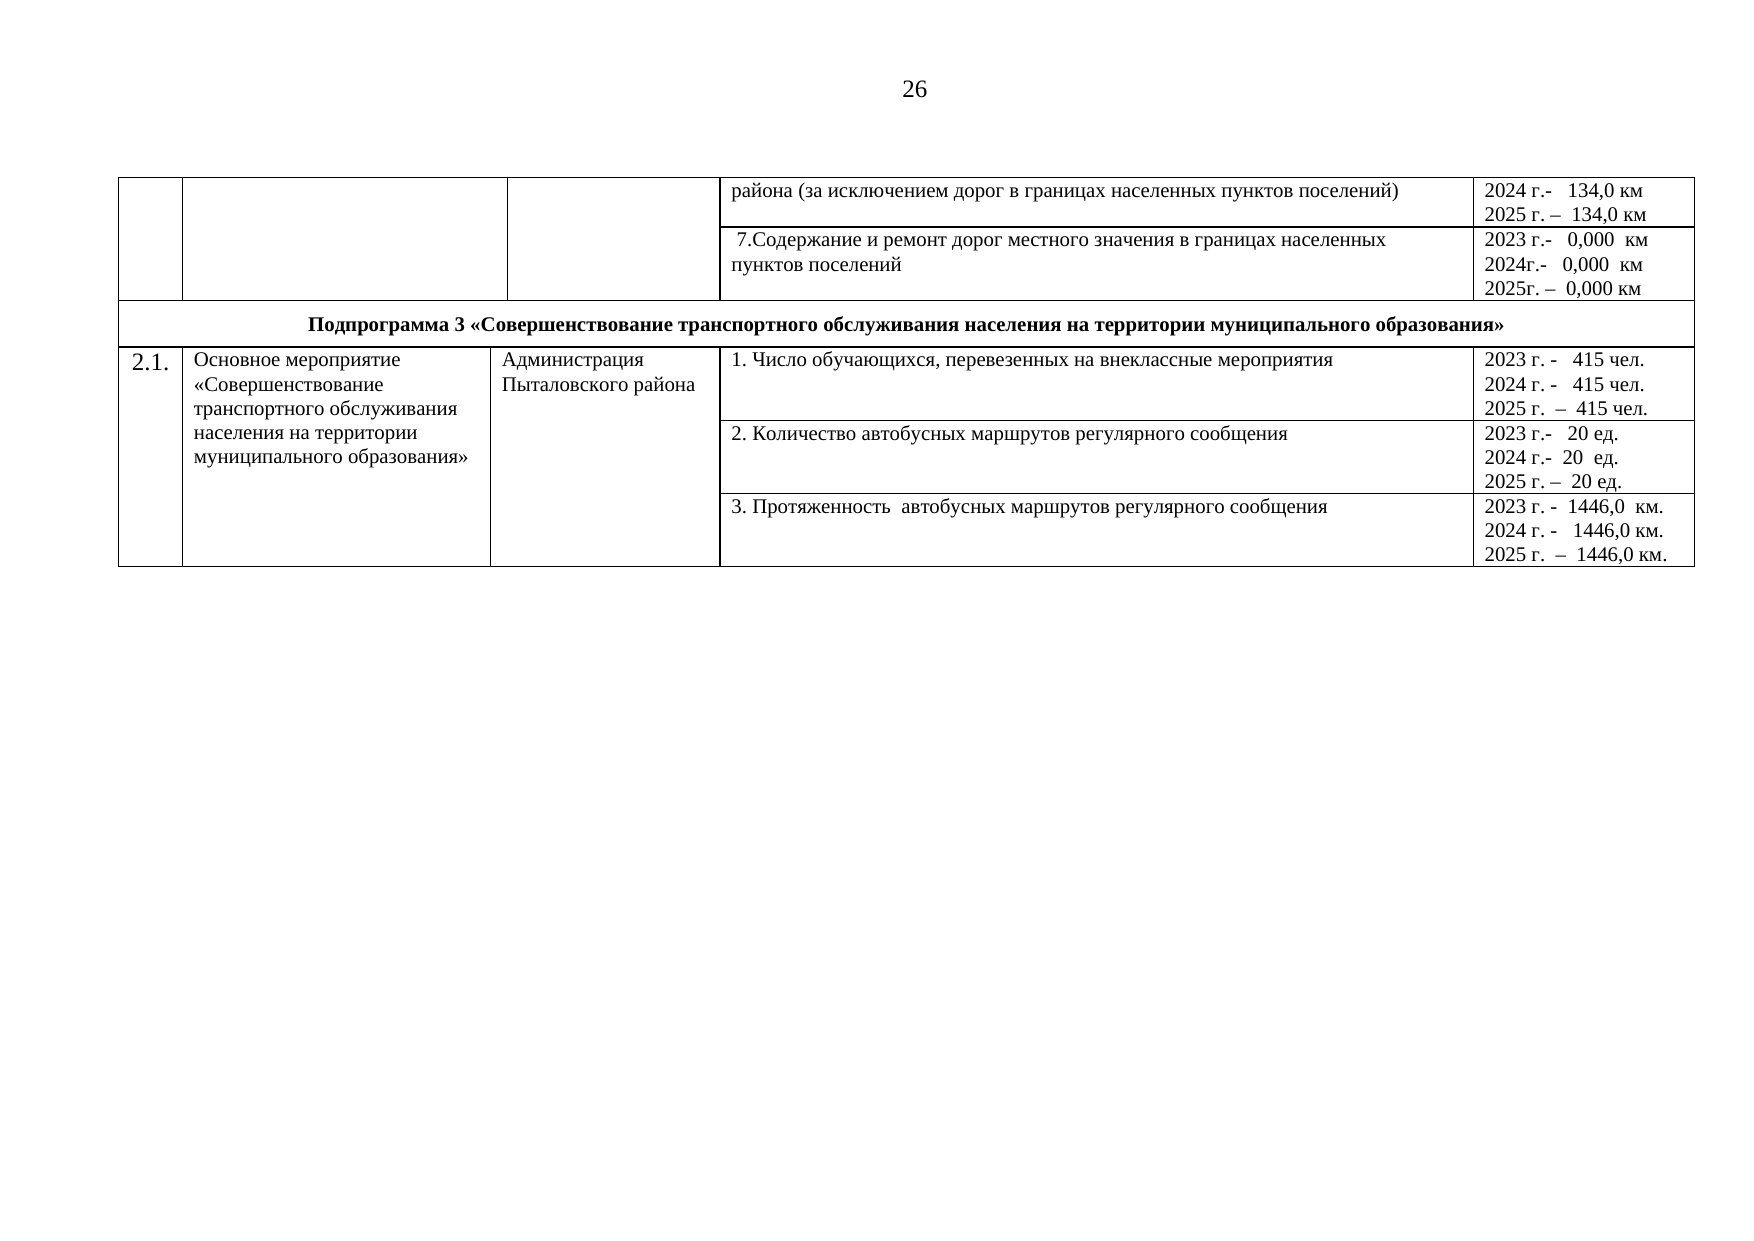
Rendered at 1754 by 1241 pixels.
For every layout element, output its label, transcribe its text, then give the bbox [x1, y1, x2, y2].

table_cell 2023 г. - 415 чел. 2024 г. - 415 чел. 2025 г. – 415 чел. [1474, 348, 1694, 419]
table_cell Администрация Пыталовского района [491, 348, 719, 566]
table_cell Подпрограмма 3 «Совершенствование транспортного обслуживания населения на территории муниципального образования» [119, 301, 1694, 346]
table_cell 2. Количество автобусных маршрутов регулярного сообщения [721, 421, 1473, 493]
table_cell 2023 г.- 0,000 км 2024г.- 0,000 км 2025г. – 0,000 км [1474, 228, 1694, 299]
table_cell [1474, 178, 1694, 226]
table_cell 2023 г. - 1446,0 км. 2024 г. - 1446,0 км. 2025 г. – 1446,0 км. [1474, 494, 1694, 566]
table_cell 2023 г.- 20 ед. 2024 г.- 20 ед. 2025 г. – 20 ед. [1474, 421, 1694, 493]
table_cell 7.Содержание и ремонт дорог местного значения в границах населенных пунктов поселений [721, 228, 1473, 299]
table_cell 3. Протяженность автобусных маршрутов регулярного сообщения [721, 494, 1473, 566]
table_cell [721, 178, 1473, 226]
table_cell Основное мероприятие «Совершенствование транспортного обслуживания населения на территории муниципального образования» [183, 348, 490, 566]
table_cell 1. Число обучающихся, перевезенных на внеклассные мероприятия [721, 348, 1473, 419]
table_cell 2.1. [119, 348, 182, 566]
